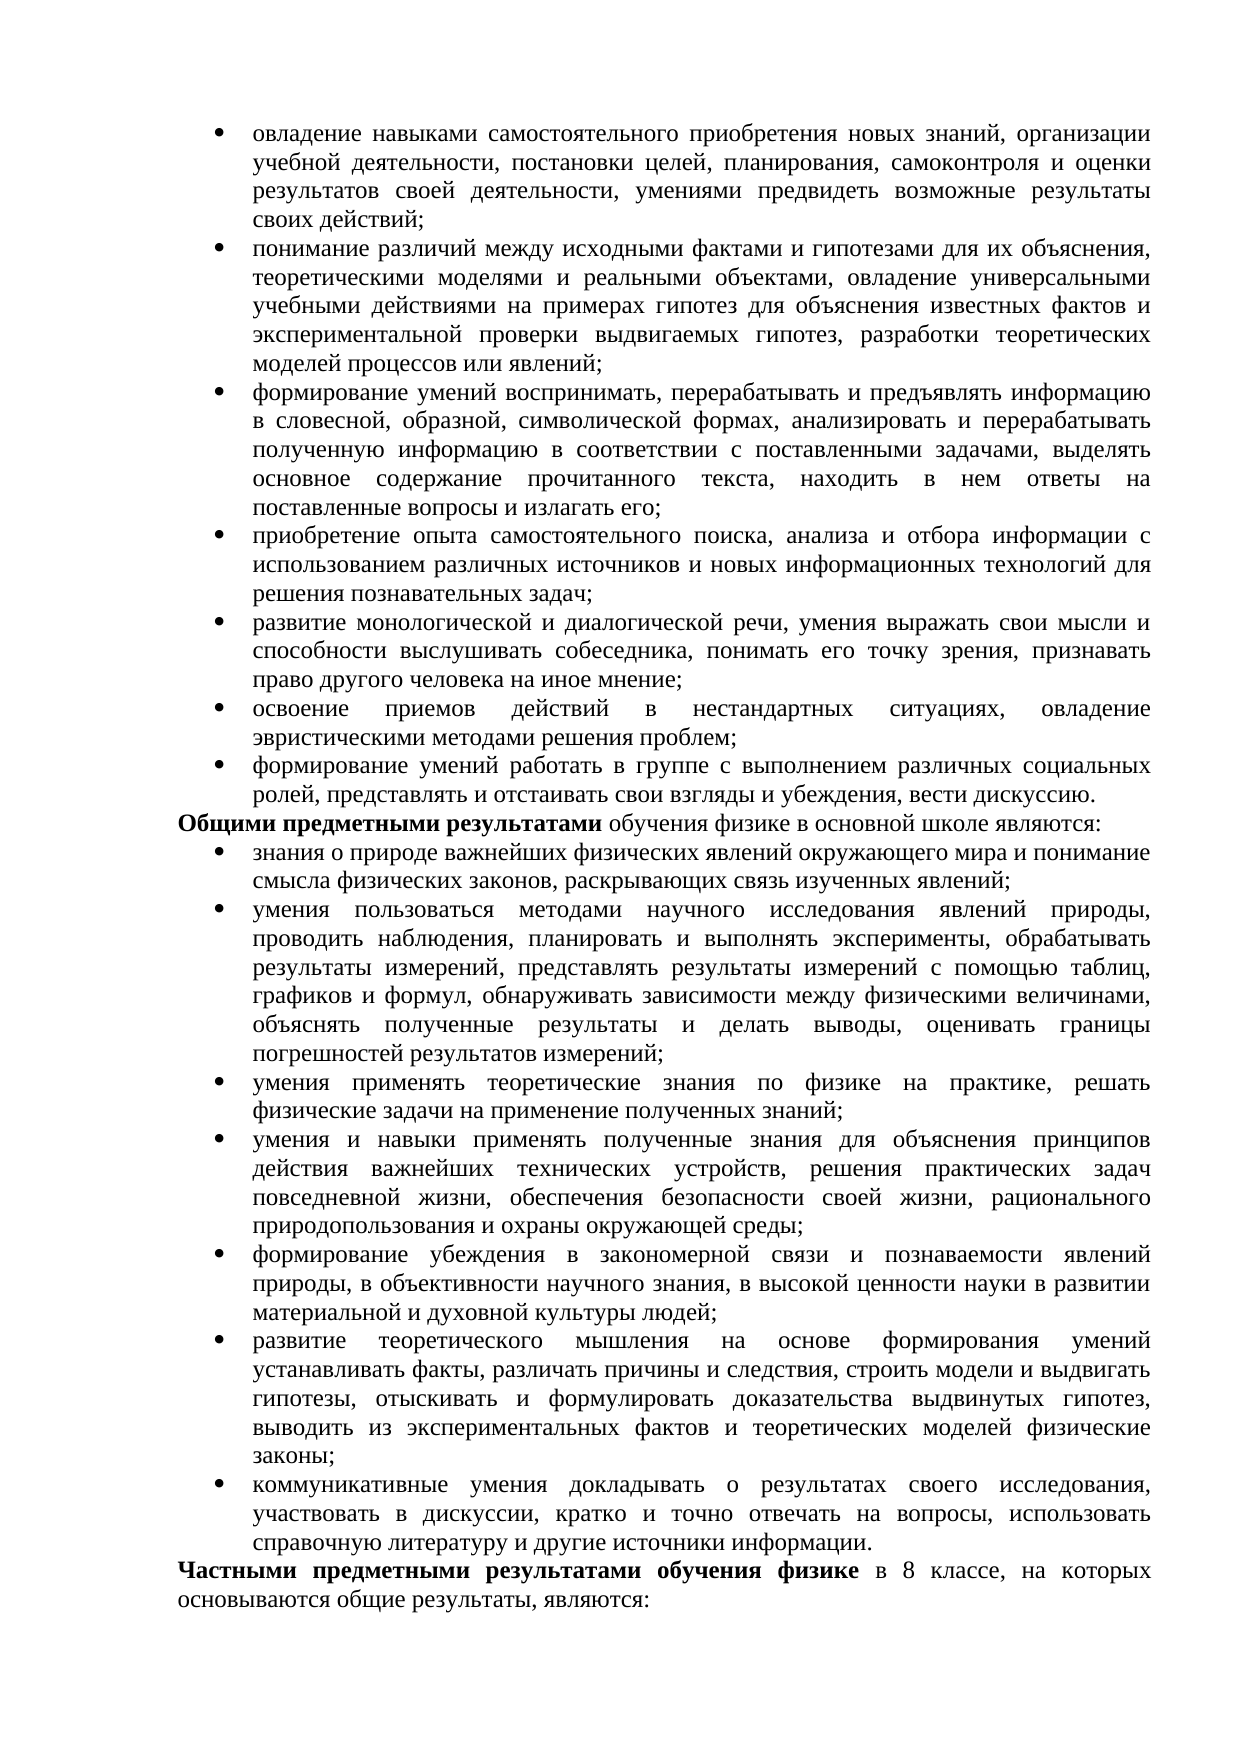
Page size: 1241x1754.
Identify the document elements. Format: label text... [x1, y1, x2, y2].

list умения применять теоретические знания по физике на практике, решать физические задачи на применение полученных знаний; [215, 1067, 1152, 1124]
list освоение приемов действий в нестандартных ситуациях, овладение эвристическими методами решения проблем; [215, 693, 1152, 751]
list развитие теоретического мышления на основе формирования умений устанавливать факты, различать причины и следствия, строить модели и выдвигать гипотезы, отыскивать и формулировать доказательства выдвинутых гипотез, выводить из экспериментальных фактов и теоретических моделей физические законы; [215, 1326, 1152, 1469]
text Частными предметными результатами обучения физике в 8 классе, на которых основываются общие результаты, являются: [177, 1556, 1152, 1613]
list формирование умений воспринимать, перерабатывать и предъявлять информацию в словесной, образной, символической формах, анализировать и перерабатывать полученную информацию в соответствии с поставленными задачами, выделять основное содержание прочитанного текста, находить в нем ответы на поставленные вопросы и излагать его; [215, 377, 1152, 521]
list коммуникативные умения докладывать о результатах своего исследования, участвовать в дискуссии, кратко и точно отвечать на вопросы, использовать справочную литературу и другие источники информации. [215, 1469, 1152, 1556]
list приобретение опыта самостоятельного поиска, анализа и отбора информации с использованием различных источников и новых информационных технологий для решения познавательных задач; [215, 521, 1152, 607]
list умения и навыки применять полученные знания для объяснения принципов действия важнейших технических устройств, решения практических задач повседневной жизни, обеспечения безопасности своей жизни, рационального природопользования и охраны окружающей среды; [215, 1124, 1152, 1239]
list формирование убеждения в закономерной связи и познаваемости явлений природы, в объективности научного знания, в высокой ценности науки в развитии материальной и духовной культуры людей; [215, 1239, 1152, 1326]
list развитие монологической и диалогической речи, умения выражать свои мысли и способности выслушивать собеседника, понимать его точку зрения, признавать право другого человека на иное мнение; [215, 607, 1152, 693]
list овладение навыками самостоятельного приобретения новых знаний, организации учебной деятельности, постановки целей, планирования, самоконтроля и оценки результатов своей деятельности, умениями предвидеть возможные результаты своих действий; [215, 118, 1152, 233]
list формирование умений работать в группе с выполнением различных социальных ролей, представлять и отстаивать свои взгляды и убеждения, вести дискуссию. [215, 751, 1152, 808]
text Общими предметными результатами обучения физике в основной школе являются: [177, 808, 1152, 837]
list умения пользоваться методами научного исследования явлений природы, проводить наблюдения, планировать и выполнять эксперименты, обрабатывать результаты измерений, представлять результаты измерений с помощью таблиц, графиков и формул, обнаруживать зависимости между физическими величинами, объяснять полученные результаты и делать выводы, оценивать границы погрешностей результатов измерений; [215, 894, 1152, 1067]
list знания о природе важнейших физических явлений окружающего мира и понимание смысла физических законов, раскрывающих связь изученных явлений; [215, 837, 1152, 894]
list понимание различий между исходными фактами и гипотезами для их объяснения, теоретическими моделями и реальными объектами, овладение универсальными учебными действиями на примерах гипотез для объяснения известных фактов и экспериментальной проверки выдвигаемых гипотез, разработки теоретических моделей процессов или явлений; [215, 233, 1152, 377]
